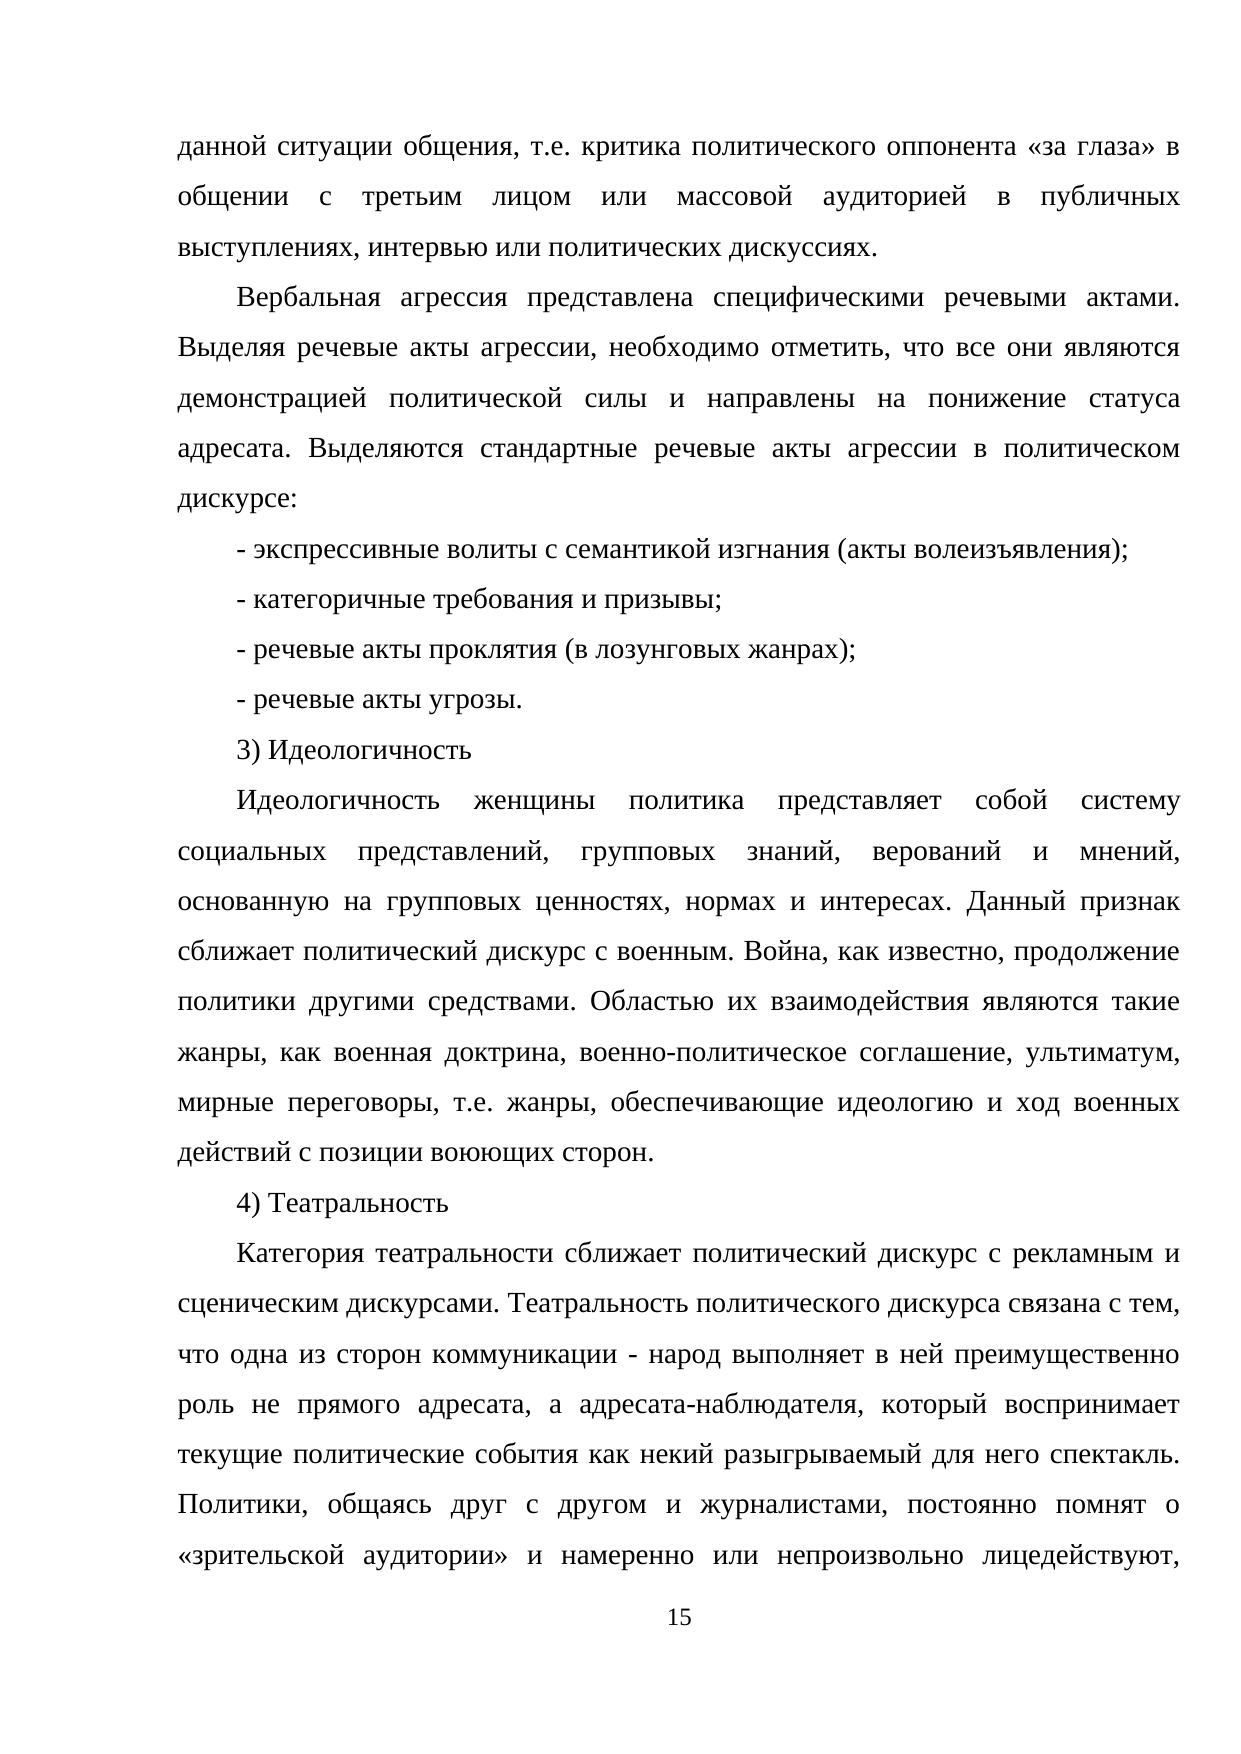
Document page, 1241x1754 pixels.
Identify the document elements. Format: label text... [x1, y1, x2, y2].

text - речевые акты угрозы. [177, 682, 1181, 715]
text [177, 1235, 1181, 1571]
text - экспрессивные волиты с семантикой изгнания (акты волеизъявления); [177, 531, 1181, 564]
text - речевые акты проклятия (в лозунговых жанрах); [177, 631, 1181, 665]
text 3) Идеологичность [177, 732, 1181, 766]
text Идеологичность женщины политика представляет собой систему социальных представлений, групповых знаний, верований и мнений, основанную на групповых ценностях, нормах и интересах. Данный признак сближает политический дискурс с военным. Война, как известно, продолжение политики другими средствами. Областью их взаимодействия являются такие жанры, как военная доктрина, военно-политическое соглашение, ультиматум, мирные переговоры, т.е. жанры, обеспечивающие идеологию и ход военных действий с позиции воюющих сторон. [177, 782, 1181, 1168]
text Вербальная агрессия представлена специфическими речевыми актами. Выделяя речевые акты агрессии, необходимо отметить, что все они являются демонстрацией политической силы и направлены на понижение статуса адресата. Выделяются стандартные речевые акты агрессии в политическом дискурсе: [177, 279, 1181, 514]
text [177, 128, 1181, 262]
text - категоричные требования и призывы; [177, 581, 1181, 614]
text 4) Театральность [177, 1185, 1181, 1218]
